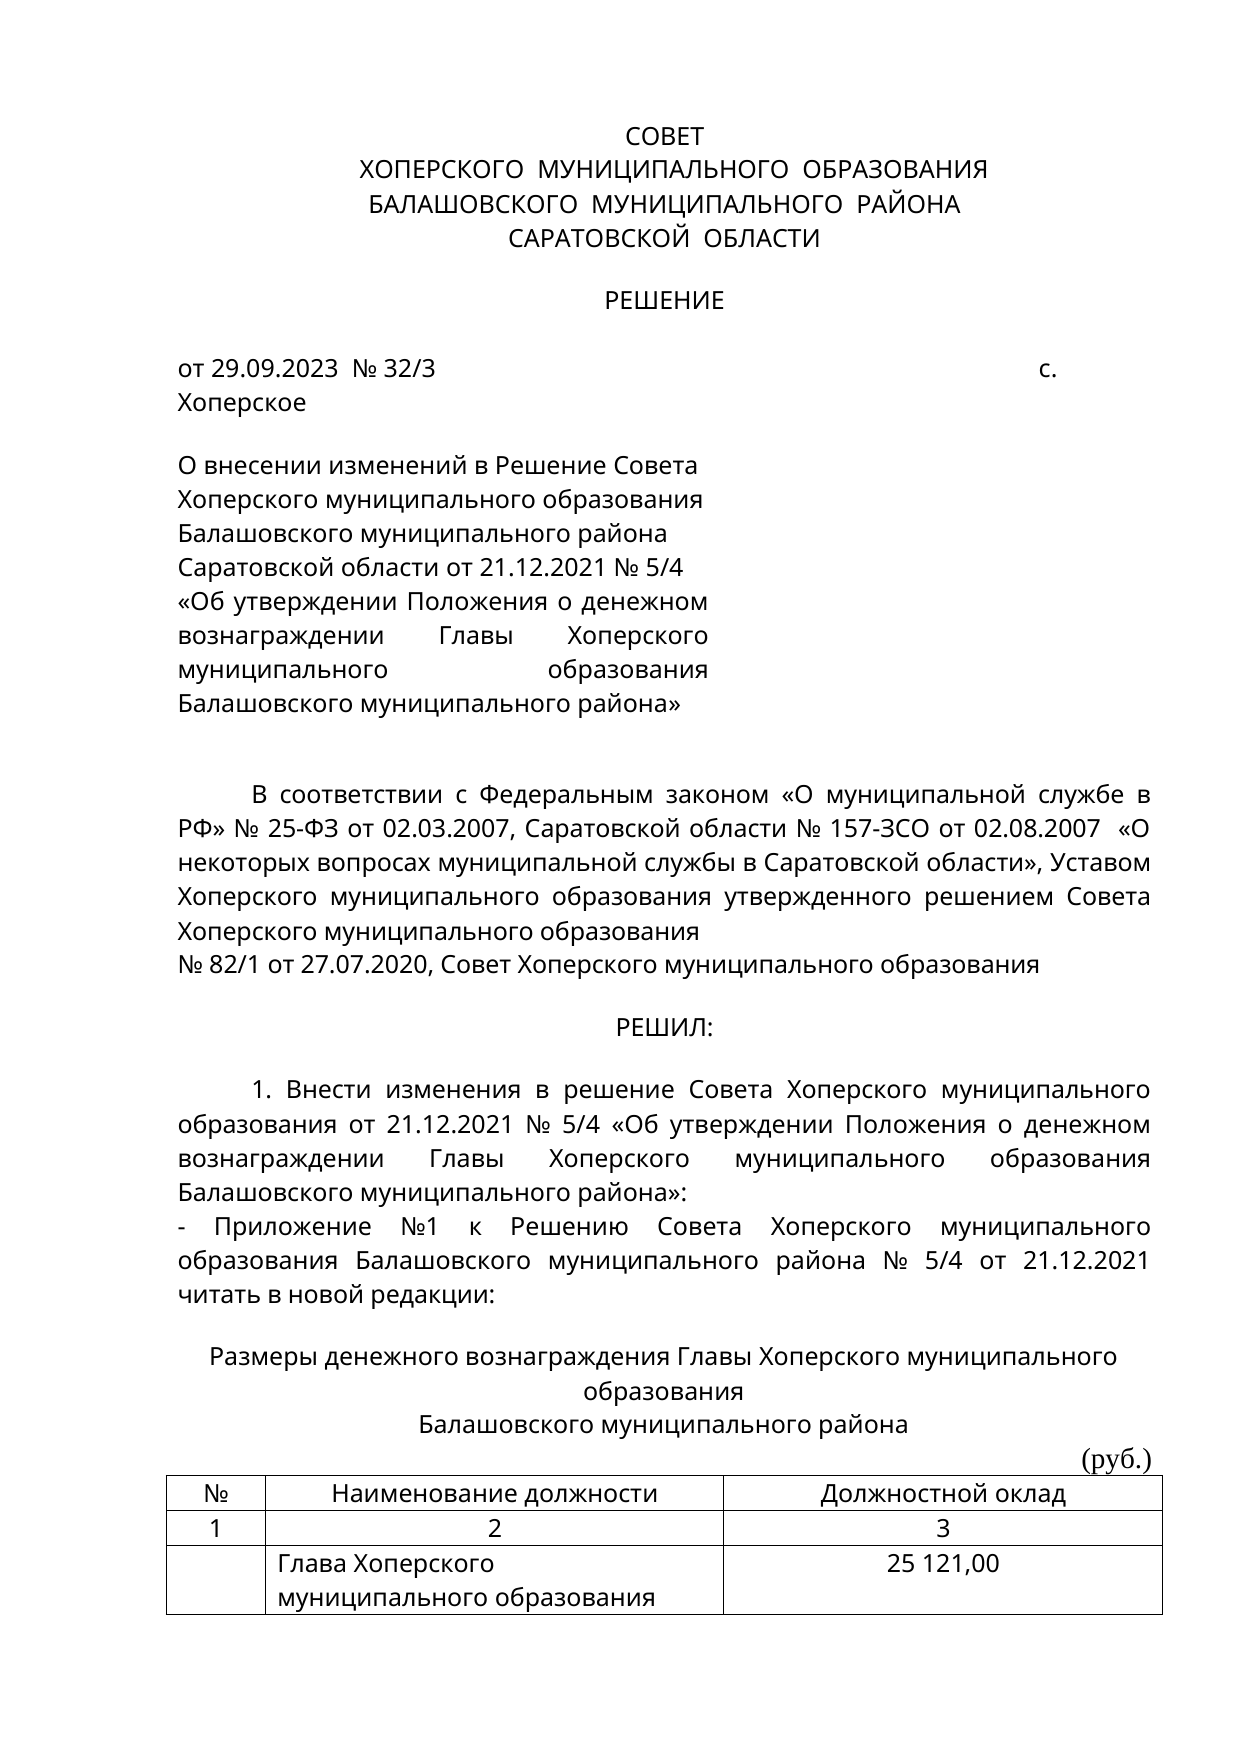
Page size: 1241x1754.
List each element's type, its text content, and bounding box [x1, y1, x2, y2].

text В соответствии с Федеральным законом «О муниципальной службе в РФ» № 25-ФЗ от 02.03.2007, Саратовской области № 157-ЗСО от 02.08.2007 «О некоторых вопросах муниципальной службы в Саратовской области», Уставом Хоперского муниципального образования утвержденного решением Совета Хоперского муниципального образования [177, 777, 1152, 947]
text РЕШИЛ: [177, 1010, 1152, 1044]
text 1. Внести изменения в решение Совета Хоперского муниципального образования от 21.12.2021 № 5/4 «Об утверждении Положения о денежном вознаграждении Главы Хоперского муниципального образования Балашовского муниципального района»: [177, 1072, 1152, 1208]
text «Об утверждении Положения о денежном вознаграждении Главы Хоперского муниципального образования Балашовского муниципального района» [177, 584, 709, 720]
text Размеры денежного вознаграждения Главы Хоперского муниципального образования [175, 1339, 1152, 1407]
text Балашовского муниципального района [175, 1407, 1152, 1441]
text (руб.) [646, 1441, 1152, 1475]
text ХОПЕРСКОГО МУНИЦИПАЛЬНОГО ОБРАЗОВАНИЯ [177, 152, 1152, 186]
text СОВЕТ [177, 118, 1152, 152]
table_header Наименование должности [266, 1476, 723, 1510]
table_cell 2 [266, 1511, 723, 1545]
text САРАТОВСКОЙ ОБЛАСТИ [177, 220, 1152, 254]
text № 82/1 от 27.07.2020, Совет Хоперского муниципального образования [177, 947, 1152, 981]
table_cell 3 [724, 1511, 1162, 1545]
table_header Должностной оклад [724, 1476, 1162, 1510]
text от 29.09.2023 № 32/3 с. Хоперское [177, 351, 1152, 419]
text О внесении изменений в Решение Совета Хоперского муниципального образования Балашовского муниципального района Саратовской области от 21.12.2021 № 5/4 [177, 447, 709, 584]
text БАЛАШОВСКОГО МУНИЦИПАЛЬНОГО РАЙОНА [177, 186, 1152, 220]
table_cell 25 121,00 [724, 1546, 1162, 1614]
table_header № [167, 1476, 265, 1510]
text - Приложение №1 к Решению Совета Хоперского муниципального образования Балашовского муниципального района № 5/4 от 21.12.2021 читать в новой редакции: [177, 1208, 1152, 1311]
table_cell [266, 1546, 723, 1614]
table_cell 1 [167, 1511, 265, 1545]
table_cell [167, 1546, 265, 1614]
text РЕШЕНИЕ [177, 283, 1152, 317]
